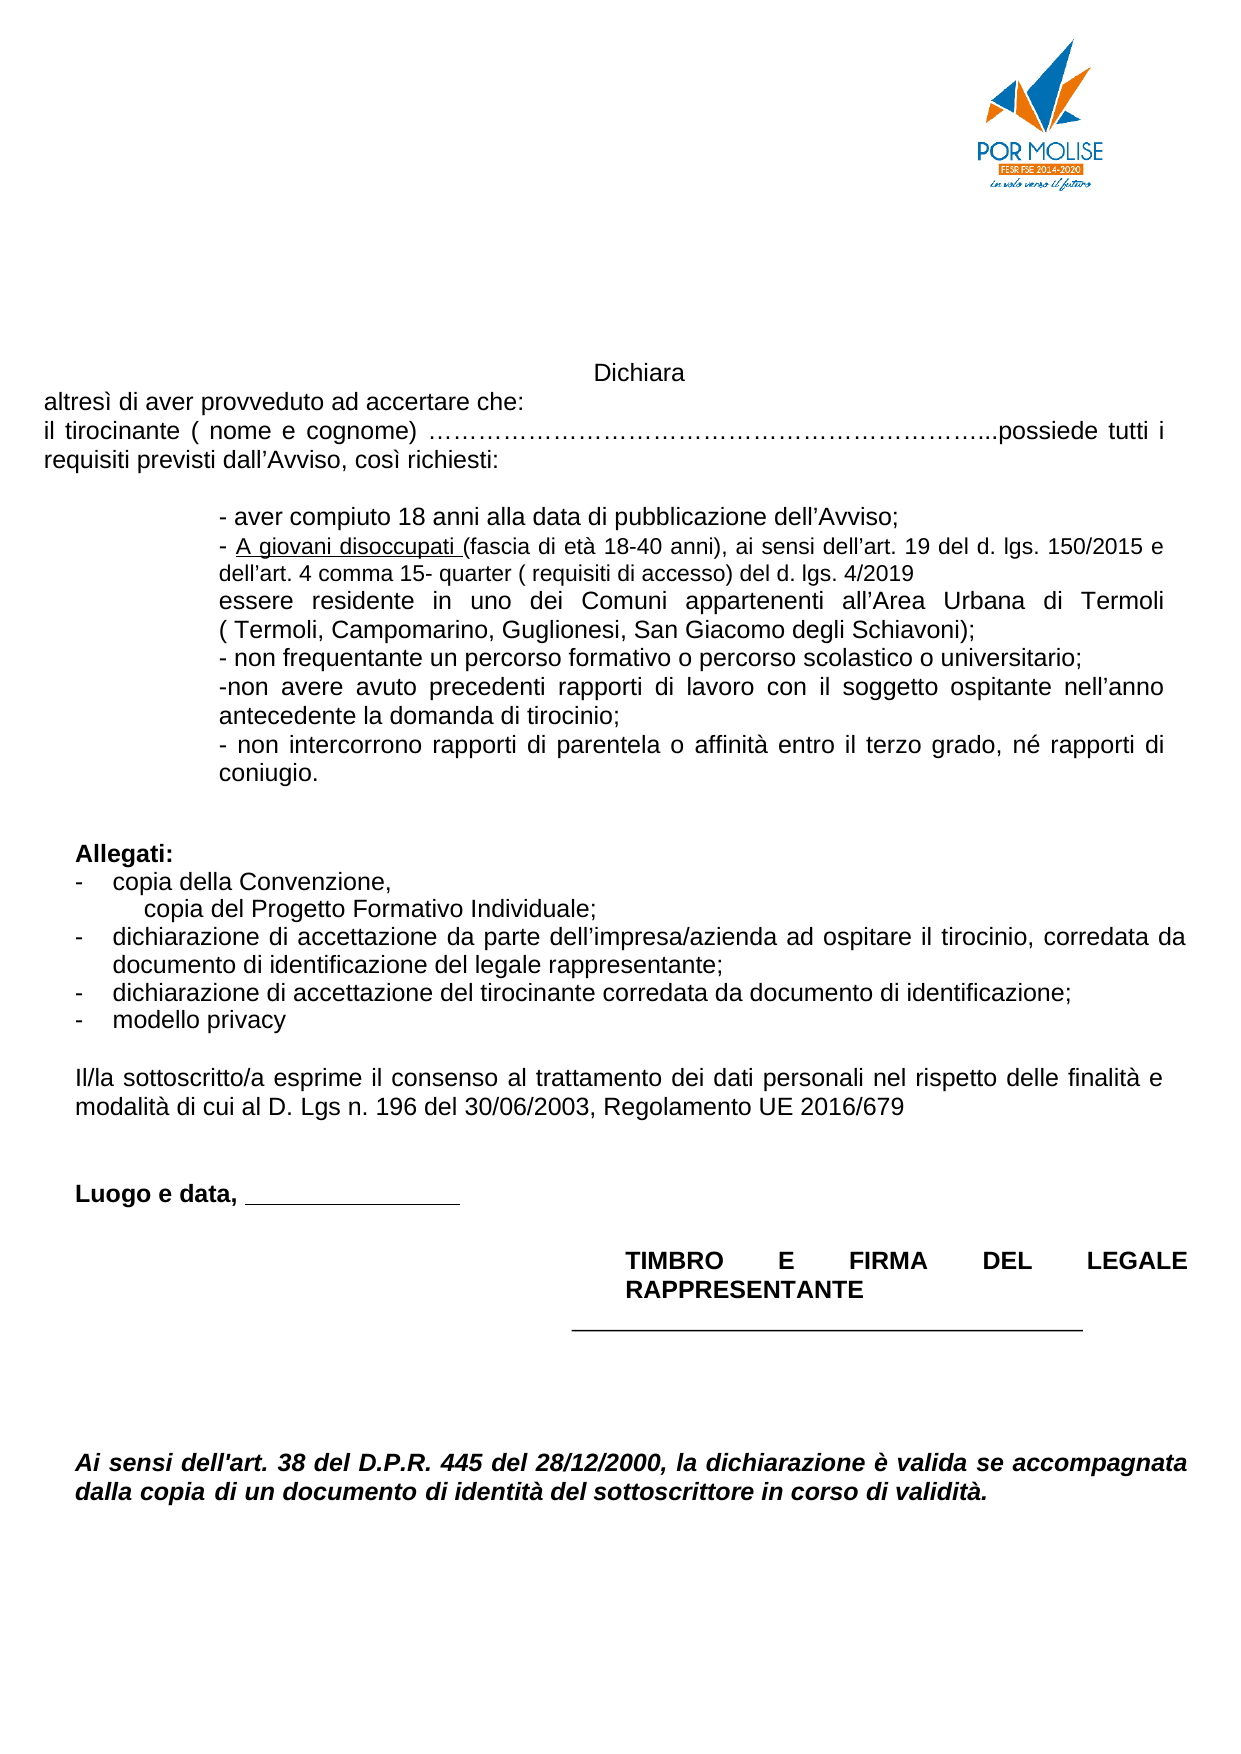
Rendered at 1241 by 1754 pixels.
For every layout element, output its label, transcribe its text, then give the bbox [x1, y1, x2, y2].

list - aver compiuto 18 anni alla data di pubblicazione dell’Avviso; [219, 502, 1166, 531]
list altresì di aver provveduto ad accertare che: [44, 387, 1166, 416]
picture [978, 39, 1103, 191]
list -non avere avuto precedenti rapporti di lavoro con il soggetto ospitante nell’anno antecedente la domanda di tirocinio; [219, 672, 1166, 730]
list copia del Progetto Formativo Individuale; [144, 895, 1188, 923]
subtitle Luogo e data, [75, 1179, 1188, 1207]
text Ai sensi dell'art. 38 del D.P.R. 445 del 28/12/2000, la dichiarazione è valida se accompagnata dalla copia di un documento di identità del sottoscrittore in corso di validità. [75, 1448, 1188, 1505]
list - non frequentante un percorso formativo o percorso scolastico o universitario; [219, 643, 1166, 672]
list Dichiara [112, 358, 1166, 387]
list - A giovani disoccupati (fascia di età 18-40 anni), ai sensi dell’art. 19 del d. lgs. 150/2015 e dell’art. 4 comma 15- quarter ( requisiti di accesso) del d. lgs. 4/2019 [219, 531, 1166, 586]
list copia della Convenzione, [75, 868, 1188, 895]
text Il/la sottoscritto/a esprime il consenso al trattamento dei dati personali nel rispetto delle finalità e modalità di cui al D. Lgs n. 196 del 30/06/2003, Regolamento UE 2016/679 [75, 1063, 1166, 1121]
subtitle Allegati: [75, 842, 1188, 868]
list - non intercorrono rapporti di parentela o affinità entro il terzo grado, né rapporti di coniugio. [219, 730, 1166, 787]
list essere residente in uno dei Comuni appartenenti all’Area Urbana di Termoli ( Termoli, Campomarino, Guglionesi, San Giacomo degli Schiavoni); [219, 586, 1166, 643]
text TIMBRO E FIRMA DEL LEGALE RAPPRESENTANTE [625, 1246, 1188, 1303]
list dichiarazione di accettazione del tirocinante corredata da documento di identificazione; [75, 979, 1188, 1007]
list modello privacy [75, 1007, 1188, 1034]
list dichiarazione di accettazione da parte dell’impresa/azienda ad ospitare il tirocinio, corredata da documento di identificazione del legale rappresentante; [75, 923, 1188, 979]
list il tirocinante ( nome e cognome) …………………………………………………………...possiede tutti i requisiti previsti dall’Avviso, così richiesti: [44, 416, 1166, 473]
